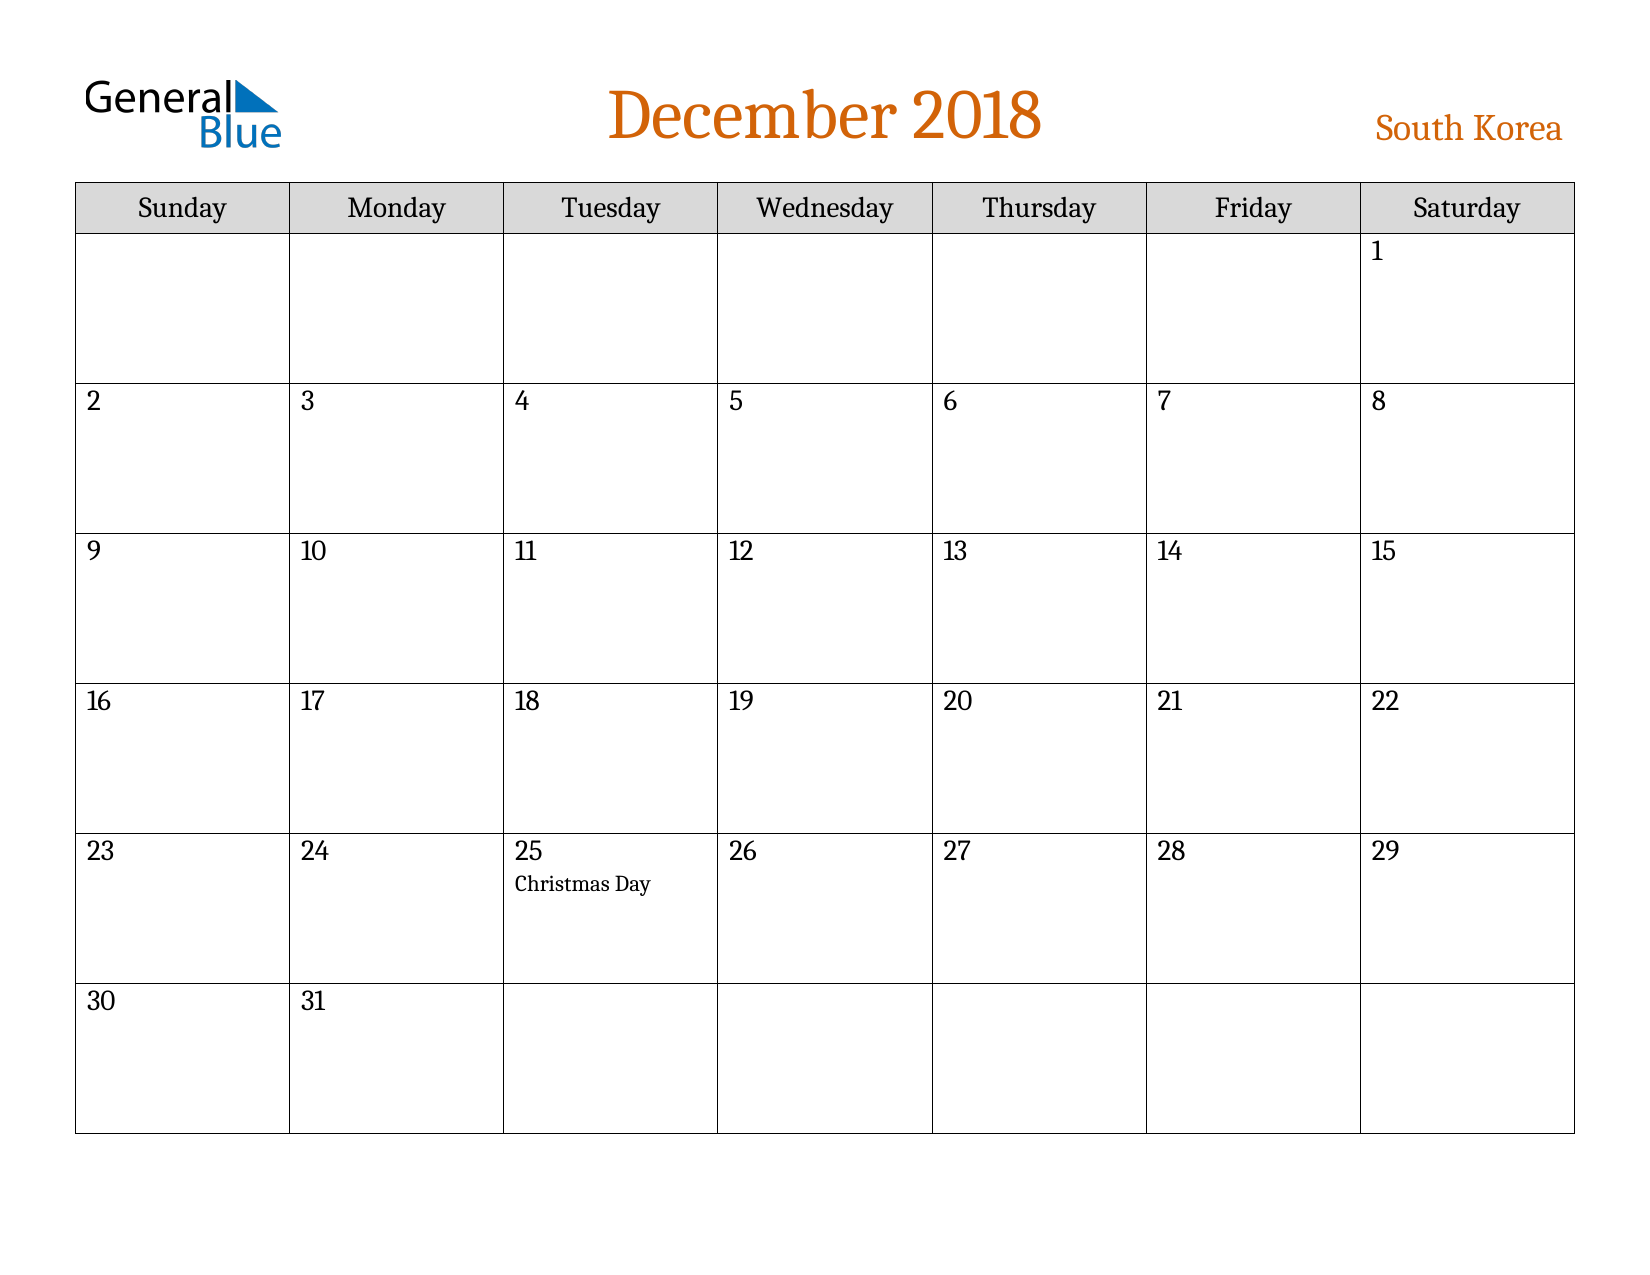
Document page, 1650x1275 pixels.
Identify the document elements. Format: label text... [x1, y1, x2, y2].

table_cell [76, 720, 289, 833]
table_cell 25 [504, 834, 717, 870]
table_cell [290, 420, 503, 533]
table_cell 5 [718, 384, 932, 420]
table_cell [504, 570, 717, 683]
table_cell 17 [290, 684, 503, 720]
table_cell [1147, 870, 1360, 983]
table_cell 6 [933, 384, 1146, 420]
table_cell [76, 570, 289, 683]
table_cell [1361, 720, 1574, 833]
table_cell [1361, 1020, 1574, 1133]
table_cell [933, 270, 1146, 383]
table_cell [290, 870, 503, 983]
table_cell 9 [76, 534, 289, 570]
table_cell 10 [290, 534, 503, 570]
table_cell 7 [1147, 384, 1360, 420]
table_cell [1147, 234, 1360, 270]
table_cell 2 [76, 384, 289, 420]
table_cell [718, 420, 932, 533]
table_cell [933, 420, 1146, 533]
table_cell Saturday [1361, 183, 1574, 233]
table_header [76, 75, 503, 182]
table_cell 24 [290, 834, 503, 870]
table_cell [290, 270, 503, 383]
table_cell [76, 870, 289, 983]
table_cell 16 [76, 684, 289, 720]
table_cell [76, 1020, 289, 1133]
table_cell [1147, 720, 1360, 833]
table_cell 14 [1147, 534, 1360, 570]
table_cell 26 [718, 834, 932, 870]
table_cell [1361, 570, 1574, 683]
table_cell Wednesday [718, 183, 932, 233]
table_cell Friday [1147, 183, 1360, 233]
table_cell 3 [290, 384, 503, 420]
table_cell [1147, 570, 1360, 683]
table_cell 29 [1361, 834, 1574, 870]
table_cell [1361, 870, 1574, 983]
table_cell [933, 234, 1146, 270]
table_cell [933, 984, 1146, 1020]
table_cell [504, 234, 717, 270]
table_cell 15 [1361, 534, 1574, 570]
table_cell [1361, 420, 1574, 533]
table_cell [718, 870, 932, 983]
table_cell 20 [933, 684, 1146, 720]
table_cell 27 [933, 834, 1146, 870]
table_cell [504, 270, 717, 383]
table_cell [504, 984, 717, 1020]
table_cell [76, 420, 289, 533]
table_cell [290, 720, 503, 833]
table_cell 30 [76, 984, 289, 1020]
table_cell [718, 270, 932, 383]
table_cell [504, 420, 717, 533]
table_cell [718, 570, 932, 683]
table_cell [76, 270, 289, 383]
table_cell 28 [1147, 834, 1360, 870]
table_cell [1147, 420, 1360, 533]
table_cell [718, 720, 932, 833]
table_cell [504, 720, 717, 833]
table_cell Thursday [933, 183, 1146, 233]
table_cell [290, 234, 503, 270]
table_cell [1147, 270, 1360, 383]
table_cell 11 [504, 534, 717, 570]
table_cell Tuesday [504, 183, 717, 233]
table_cell [933, 870, 1146, 983]
table_cell [718, 1020, 932, 1133]
table_cell [933, 720, 1146, 833]
table_cell 23 [76, 834, 289, 870]
table_cell 13 [933, 534, 1146, 570]
table_cell [1361, 984, 1574, 1020]
table_header South Korea [1146, 75, 1574, 182]
table_cell 19 [718, 684, 932, 720]
table_header December 2018 [504, 75, 1146, 182]
table_cell [76, 234, 289, 270]
table_cell [1147, 1020, 1360, 1133]
table_cell [290, 570, 503, 683]
table_cell 18 [504, 684, 717, 720]
table_cell 1 [1361, 234, 1574, 270]
table_cell Sunday [76, 183, 289, 233]
table_cell [290, 1020, 503, 1133]
table_cell [933, 570, 1146, 683]
table_cell 8 [1361, 384, 1574, 420]
table_cell [718, 234, 932, 270]
table_cell [504, 1020, 717, 1133]
picture [86, 80, 281, 148]
table_cell [933, 1020, 1146, 1133]
table_cell [718, 984, 932, 1020]
table_cell [1361, 270, 1574, 383]
table_cell 4 [504, 384, 717, 420]
table_cell 31 [290, 984, 503, 1020]
table_cell [1147, 984, 1360, 1020]
table_cell 22 [1361, 684, 1574, 720]
table_cell Christmas Day [504, 870, 717, 983]
table_cell 12 [718, 534, 932, 570]
table_cell Monday [290, 183, 503, 233]
table_cell 21 [1147, 684, 1360, 720]
